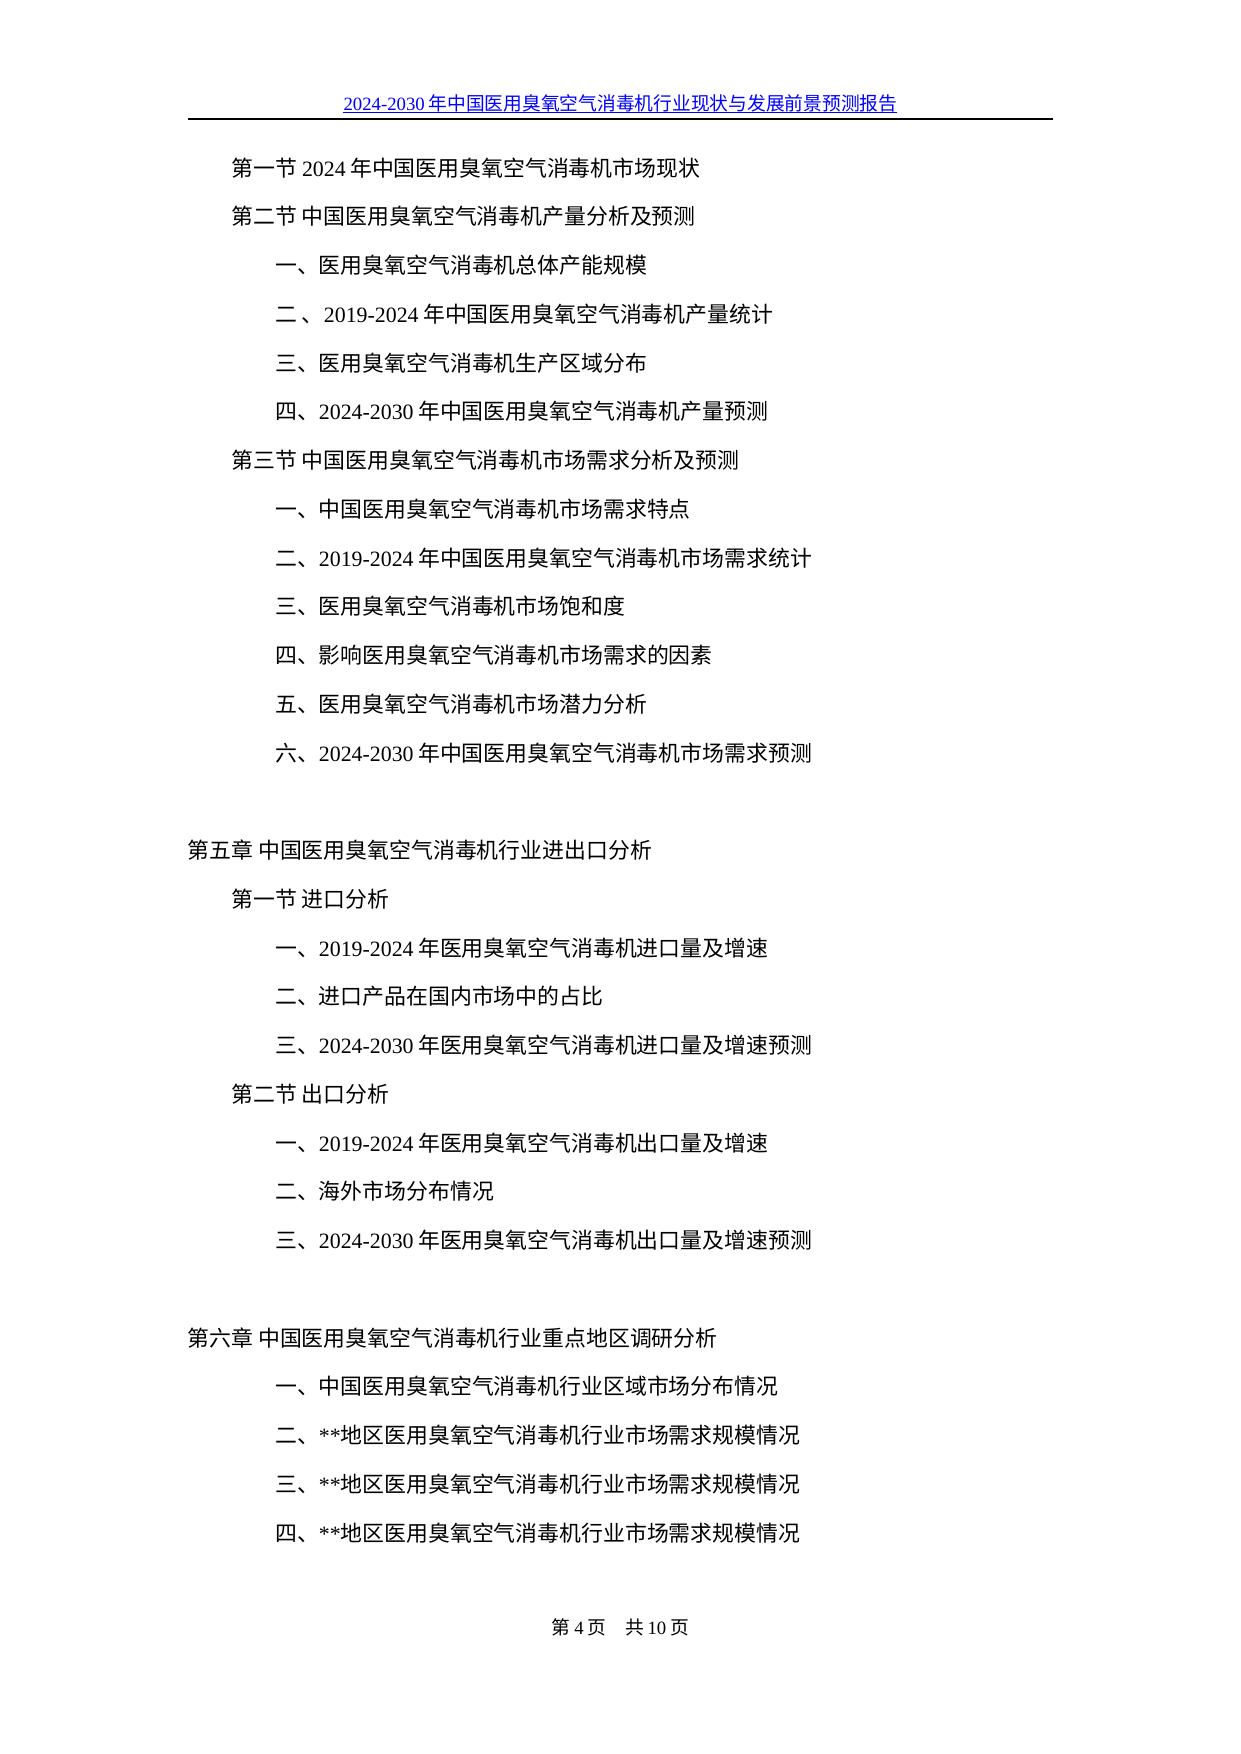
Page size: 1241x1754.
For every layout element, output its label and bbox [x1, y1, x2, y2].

text [187, 150, 1053, 1548]
